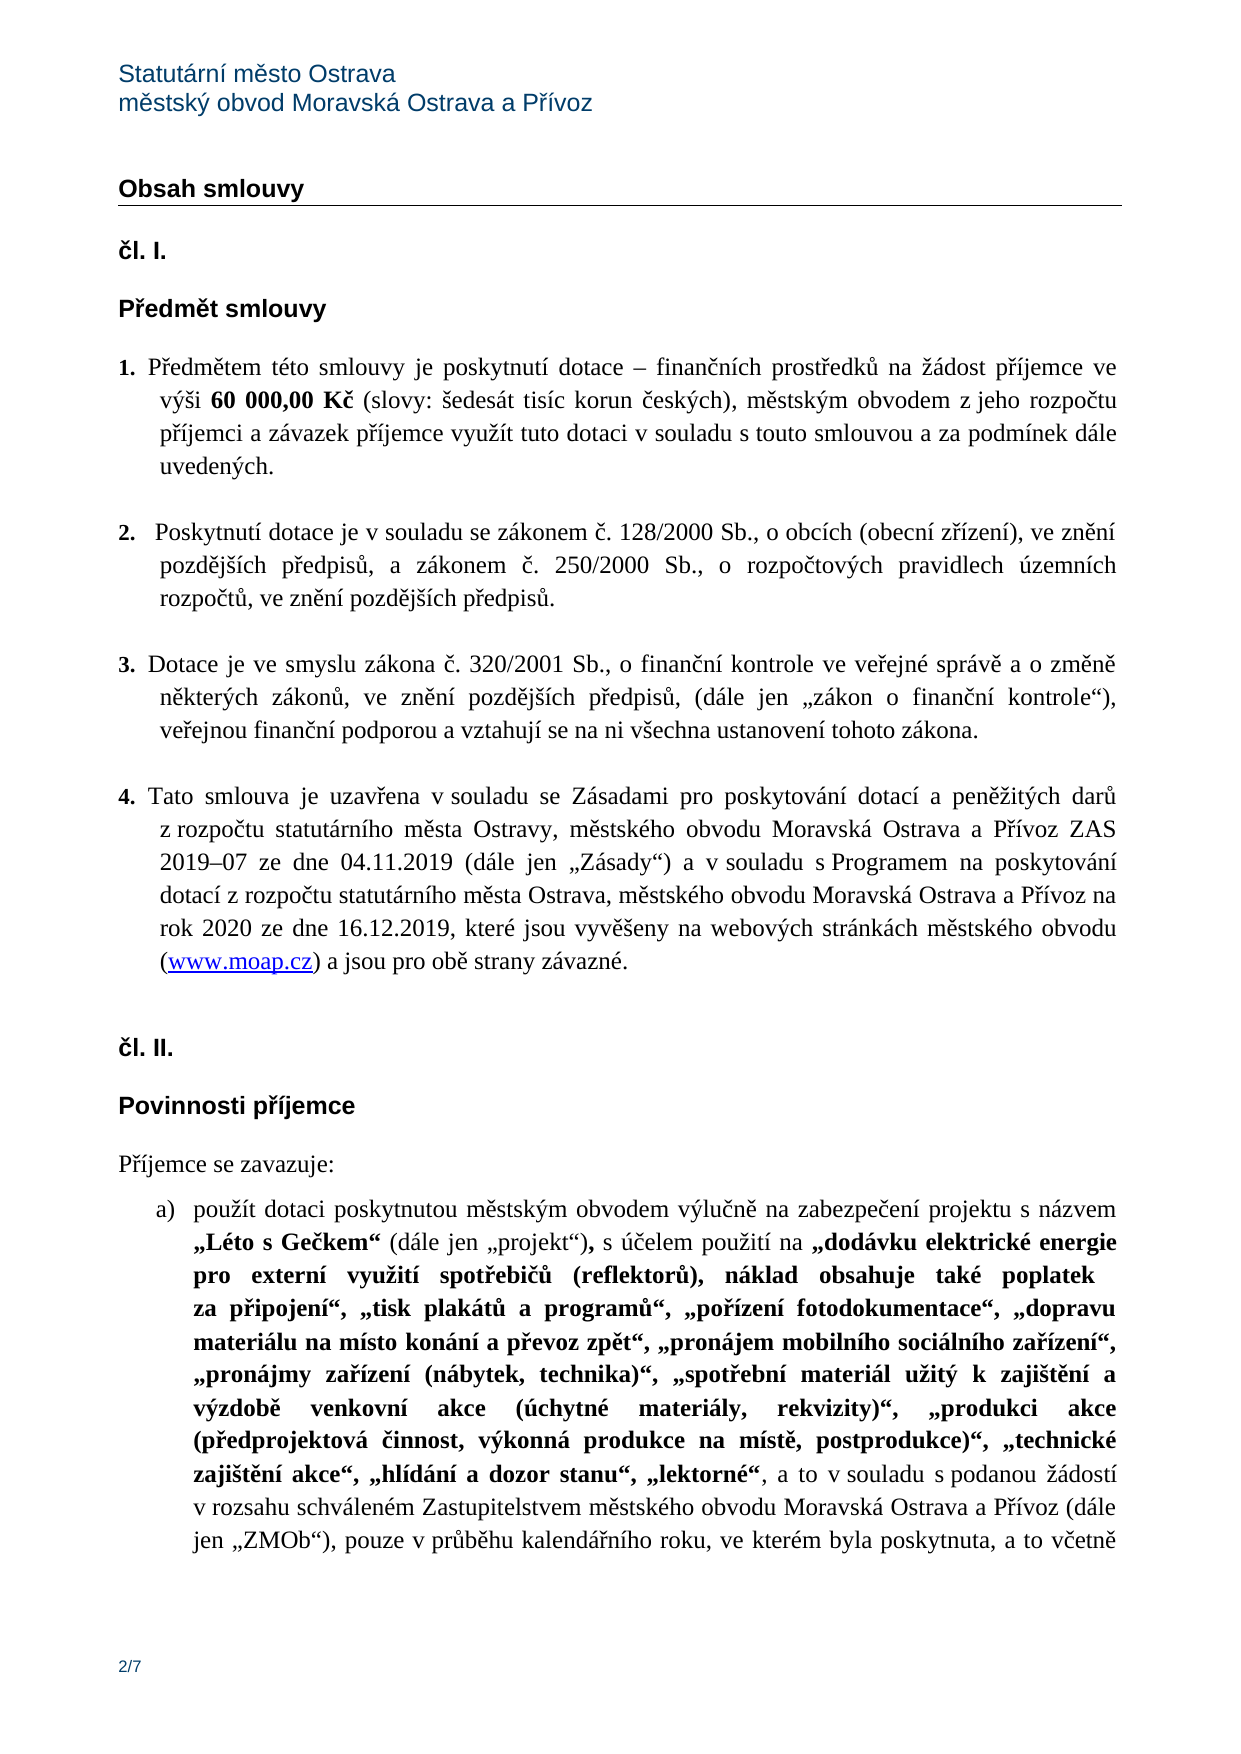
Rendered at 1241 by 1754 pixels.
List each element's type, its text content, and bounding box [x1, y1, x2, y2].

text Příjemce se zavazuje: [118, 1149, 1117, 1178]
list Předmětem této smlouvy je poskytnutí dotace – finančních prostředků na žádost příjemce ve výši 60 000,00 Kč (slovy: šedesát tisíc korun českých), městským obvodem z jeho rozpočtu příjemci a závazek příjemce využít tuto dotaci v souladu s touto smlouvou a za podmínek dále uvedených. [118, 352, 1117, 479]
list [156, 1194, 1117, 1553]
subtitle Předmět smlouvy [118, 294, 1122, 322]
subtitle Povinnosti příjemce [118, 1091, 1122, 1120]
list Poskytnutí dotace je v souladu se zákonem č. 128/2000 Sb., o obcích (obecní zřízení), ve znění pozdějších předpisů, a zákonem č. 250/2000 Sb., o rozpočtových pravidlech územních rozpočtů, ve znění pozdějších předpisů. [118, 517, 1117, 612]
list Dotace je ve smyslu zákona č. 320/2001 Sb., o finanční kontrole ve veřejné správě a o změně některých zákonů, ve znění pozdějších předpisů, (dále jen „zákon o finanční kontrole“), veřejnou finanční podporou a vztahují se na ni všechna ustanovení tohoto zákona. [118, 649, 1117, 744]
subtitle čl. I. [118, 236, 1122, 264]
list Tato smlouva je uzavřena v souladu se Zásadami pro poskytování dotací a peněžitých darů z rozpočtu statutárního města Ostravy, městského obvodu Moravská Ostrava a Přívoz ZAS 2019–07 ze dne 04.11.2019 (dále jen „Zásady“) a v souladu s Programem na poskytování dotací z rozpočtu statutárního města Ostrava, městského obvodu Moravská Ostrava a Přívoz na rok 2020 ze dne 16.12.2019, které jsou vyvěšeny na webových stránkách městského obvodu (www.moap.cz) a jsou pro obě strany závazné. [118, 781, 1117, 975]
subtitle čl. II. [118, 1033, 1122, 1062]
text Obsah smlouvy [118, 174, 1122, 205]
